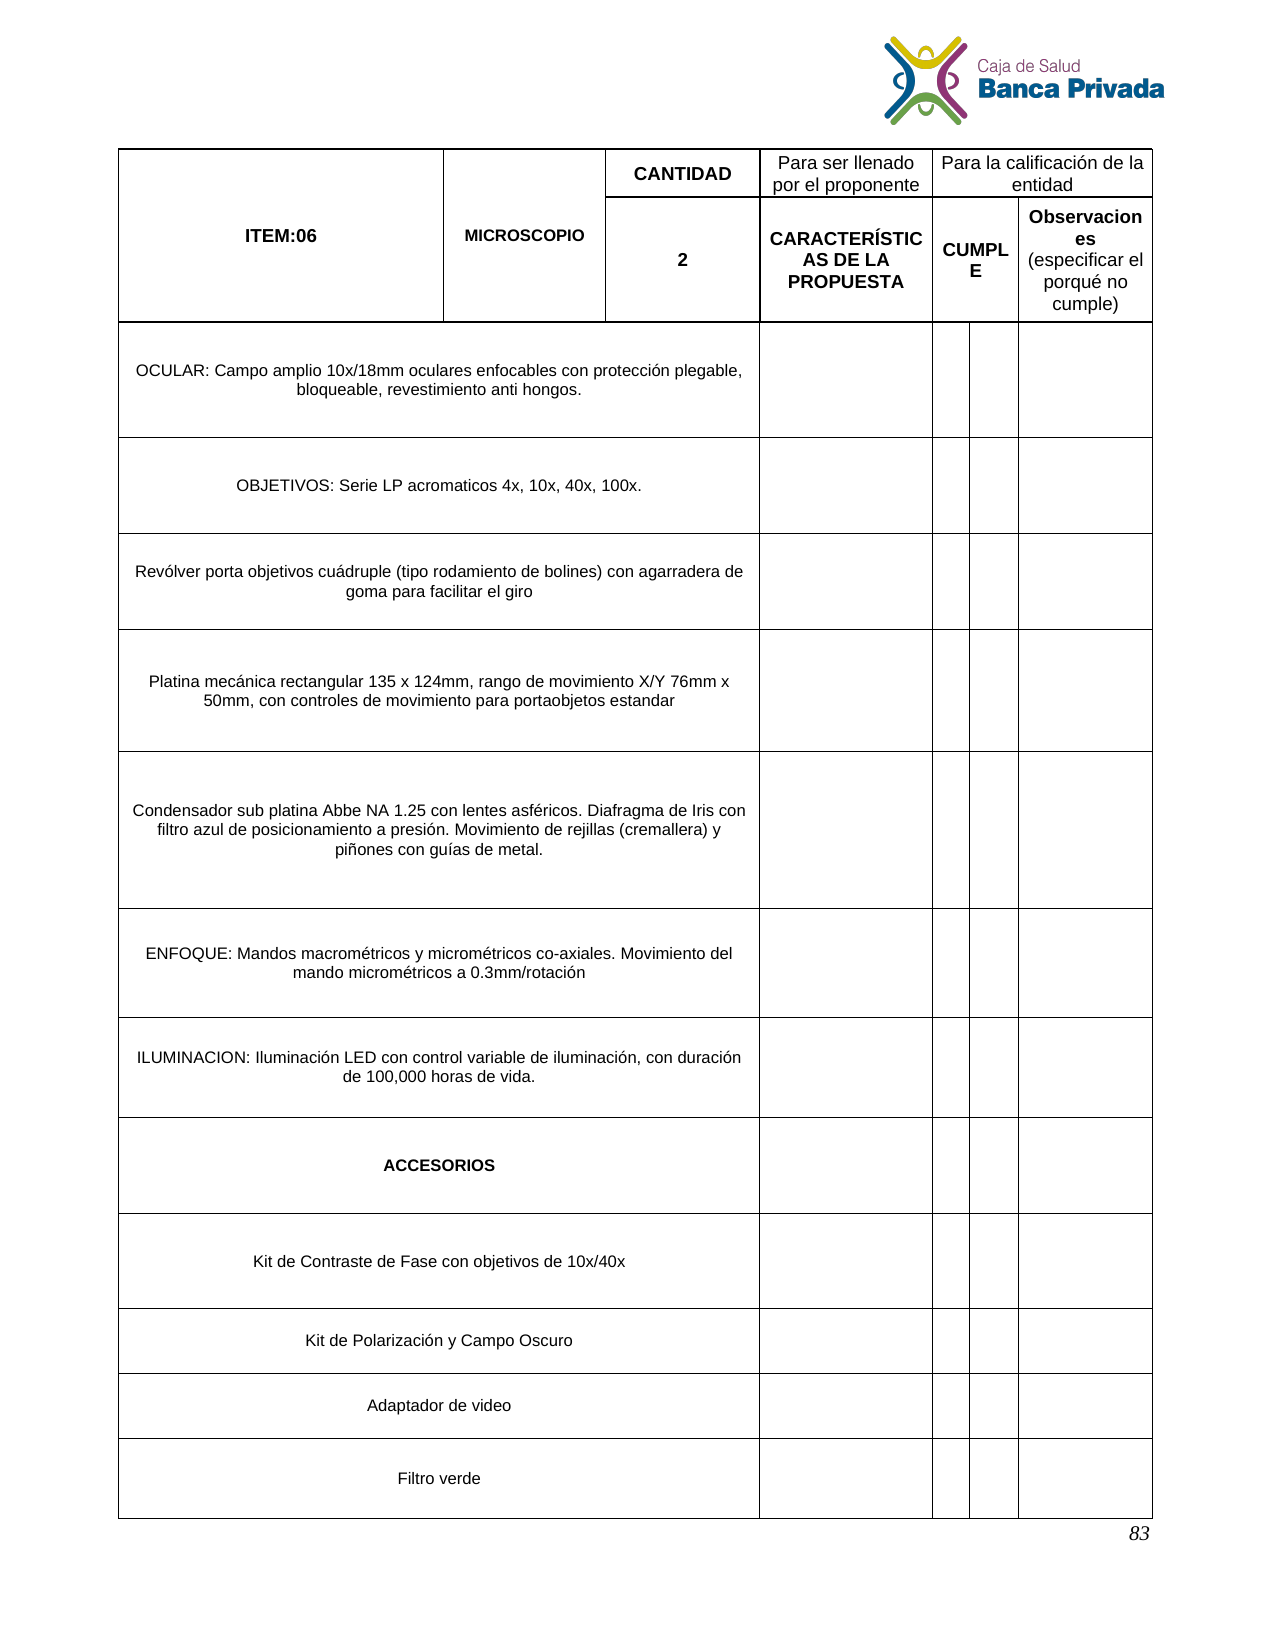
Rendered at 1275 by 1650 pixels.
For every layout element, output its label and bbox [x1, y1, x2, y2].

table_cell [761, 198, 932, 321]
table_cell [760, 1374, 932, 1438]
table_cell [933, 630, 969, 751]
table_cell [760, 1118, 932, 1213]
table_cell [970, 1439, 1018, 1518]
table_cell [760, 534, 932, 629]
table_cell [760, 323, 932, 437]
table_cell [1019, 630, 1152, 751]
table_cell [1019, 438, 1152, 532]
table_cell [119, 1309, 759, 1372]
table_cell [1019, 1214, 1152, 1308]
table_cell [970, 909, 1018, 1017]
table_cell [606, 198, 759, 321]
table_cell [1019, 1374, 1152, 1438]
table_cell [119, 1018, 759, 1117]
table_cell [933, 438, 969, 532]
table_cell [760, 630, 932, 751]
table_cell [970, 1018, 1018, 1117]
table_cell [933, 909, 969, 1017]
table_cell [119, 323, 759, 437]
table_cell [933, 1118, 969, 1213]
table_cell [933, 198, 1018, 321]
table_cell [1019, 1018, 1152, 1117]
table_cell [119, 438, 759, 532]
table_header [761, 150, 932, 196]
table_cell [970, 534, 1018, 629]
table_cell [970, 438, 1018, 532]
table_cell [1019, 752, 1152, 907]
picture [873, 28, 1177, 135]
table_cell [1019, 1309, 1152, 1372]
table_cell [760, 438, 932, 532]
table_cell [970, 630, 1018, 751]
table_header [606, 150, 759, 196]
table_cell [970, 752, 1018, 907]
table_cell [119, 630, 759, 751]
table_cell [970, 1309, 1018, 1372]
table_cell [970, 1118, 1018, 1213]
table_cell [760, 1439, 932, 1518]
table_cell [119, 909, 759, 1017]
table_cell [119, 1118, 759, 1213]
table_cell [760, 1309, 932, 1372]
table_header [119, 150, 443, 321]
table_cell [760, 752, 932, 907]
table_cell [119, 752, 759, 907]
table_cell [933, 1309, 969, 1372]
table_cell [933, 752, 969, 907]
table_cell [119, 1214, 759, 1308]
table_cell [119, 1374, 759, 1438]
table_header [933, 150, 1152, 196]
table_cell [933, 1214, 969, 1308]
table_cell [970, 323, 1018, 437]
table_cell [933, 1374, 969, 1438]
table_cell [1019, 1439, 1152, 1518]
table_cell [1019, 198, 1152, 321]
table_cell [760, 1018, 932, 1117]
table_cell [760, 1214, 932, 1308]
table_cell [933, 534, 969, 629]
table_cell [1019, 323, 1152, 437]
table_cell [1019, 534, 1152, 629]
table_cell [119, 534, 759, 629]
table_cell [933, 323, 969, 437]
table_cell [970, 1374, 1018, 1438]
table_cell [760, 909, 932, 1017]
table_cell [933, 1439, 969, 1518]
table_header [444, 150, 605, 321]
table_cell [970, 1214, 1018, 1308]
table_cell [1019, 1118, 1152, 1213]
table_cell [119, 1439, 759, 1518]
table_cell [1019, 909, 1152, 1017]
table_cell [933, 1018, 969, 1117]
